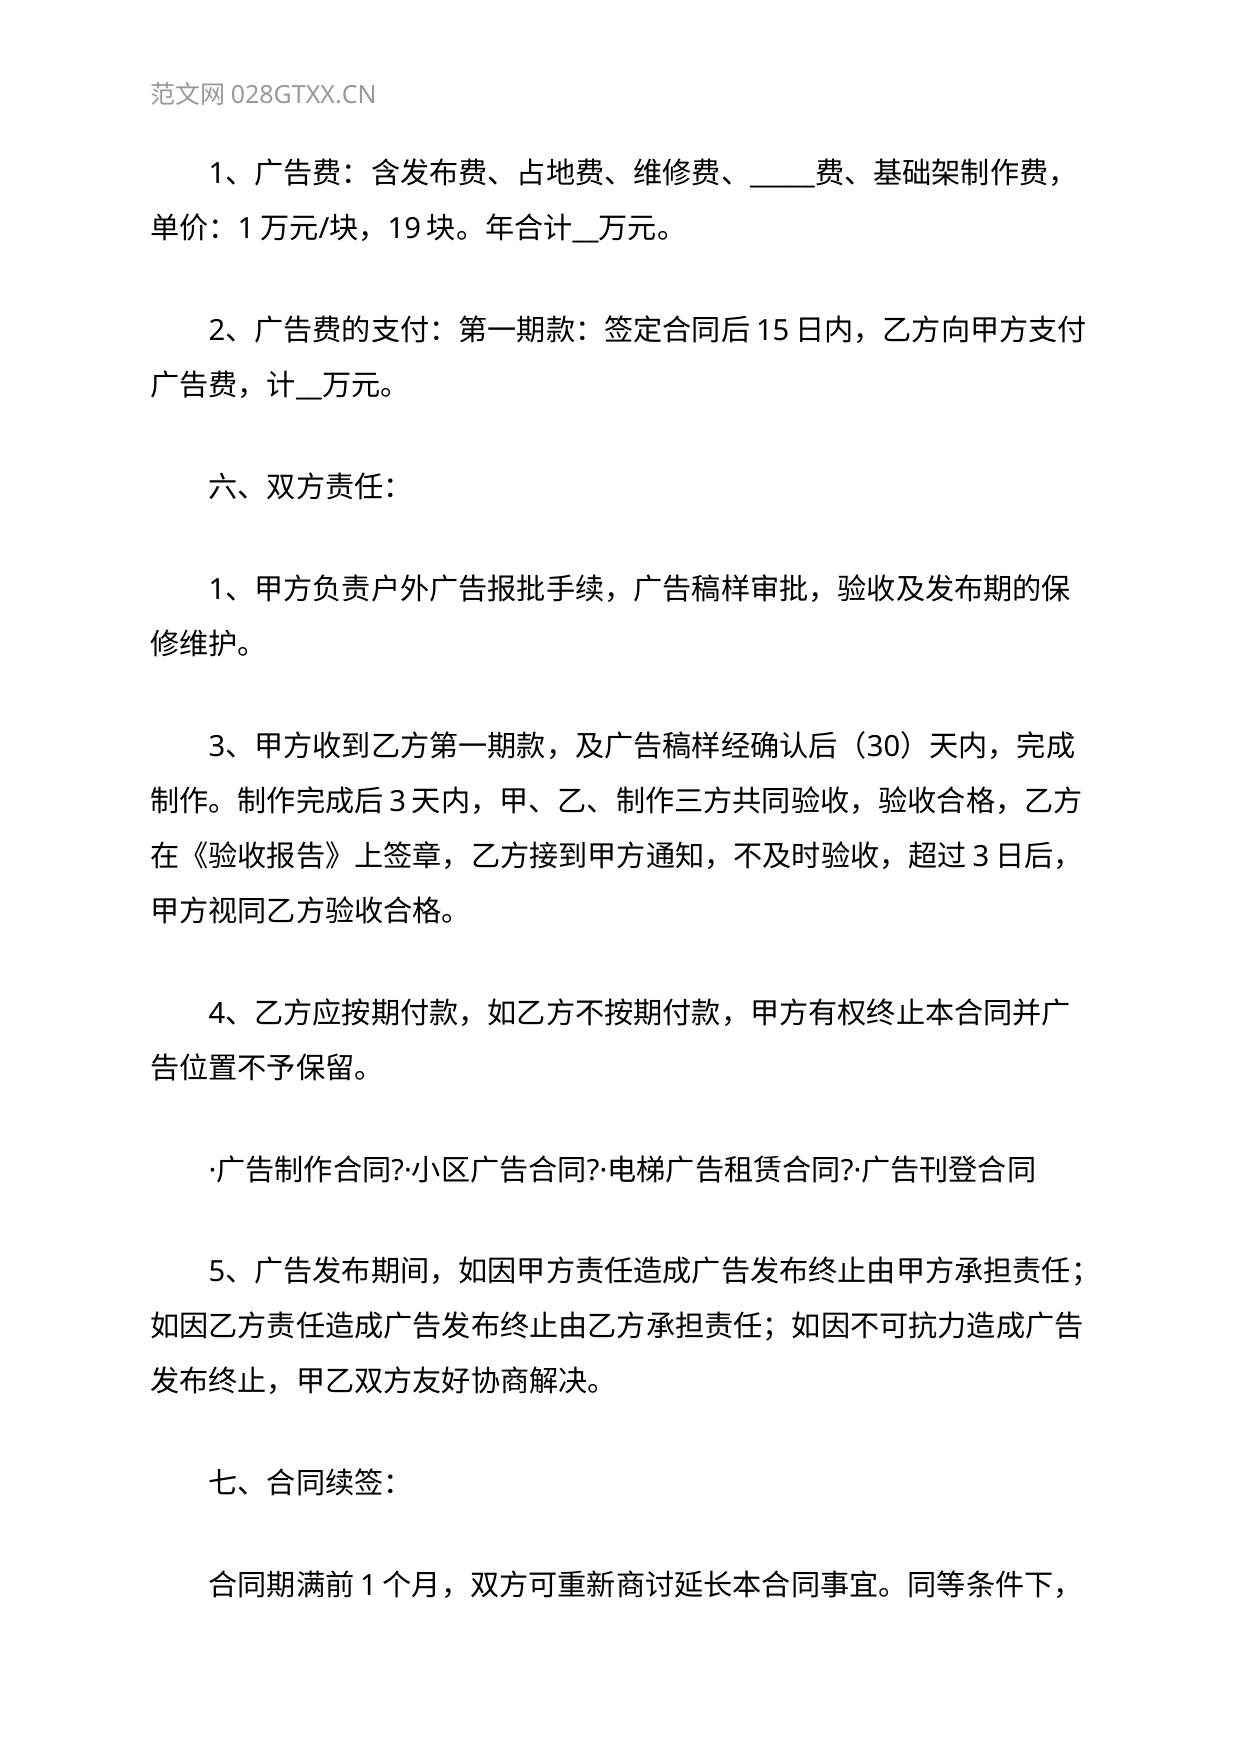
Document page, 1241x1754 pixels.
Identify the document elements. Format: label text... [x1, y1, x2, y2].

text 4、乙方应按期付款，如乙方不按期付款，甲方有权终止本合同并广告位置不予保留。 [150, 989, 1090, 1087]
text 1、广告费：含发布费、占地费、维修费、_____费、基础架制作费，单价：1万元/块，19块。年合计__万元。 [150, 150, 1090, 247]
text ·广告制作合同?·小区广告合同?·电梯广告租赁合同?·广告刊登合同 [150, 1146, 1090, 1188]
text 七、合同续签： [150, 1460, 1090, 1502]
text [150, 1561, 1090, 1604]
text 3、甲方收到乙方第一期款，及广告稿样经确认后（30）天内，完成制作。制作完成后3天内，甲、乙、制作三方共同验收，验收合格，乙方在《验收报告》上签章，乙方接到甲方通知，不及时验收，超过3日后，甲方视同乙方验收合格。 [150, 722, 1090, 930]
text 5、广告发布期间，如因甲方责任造成广告发布终止由甲方承担责任；如因乙方责任造成广告发布终止由乙方承担责任；如因不可抗力造成广告发布终止，甲乙双方友好协商解决。 [150, 1248, 1090, 1400]
text 六、双方责任： [150, 464, 1090, 506]
text 2、广告费的支付：第一期款：签定合同后15日内，乙方向甲方支付广告费，计__万元。 [150, 307, 1090, 404]
text 1、甲方负责户外广告报批手续，广告稿样审批，验收及发布期的保修维护。 [150, 566, 1090, 663]
